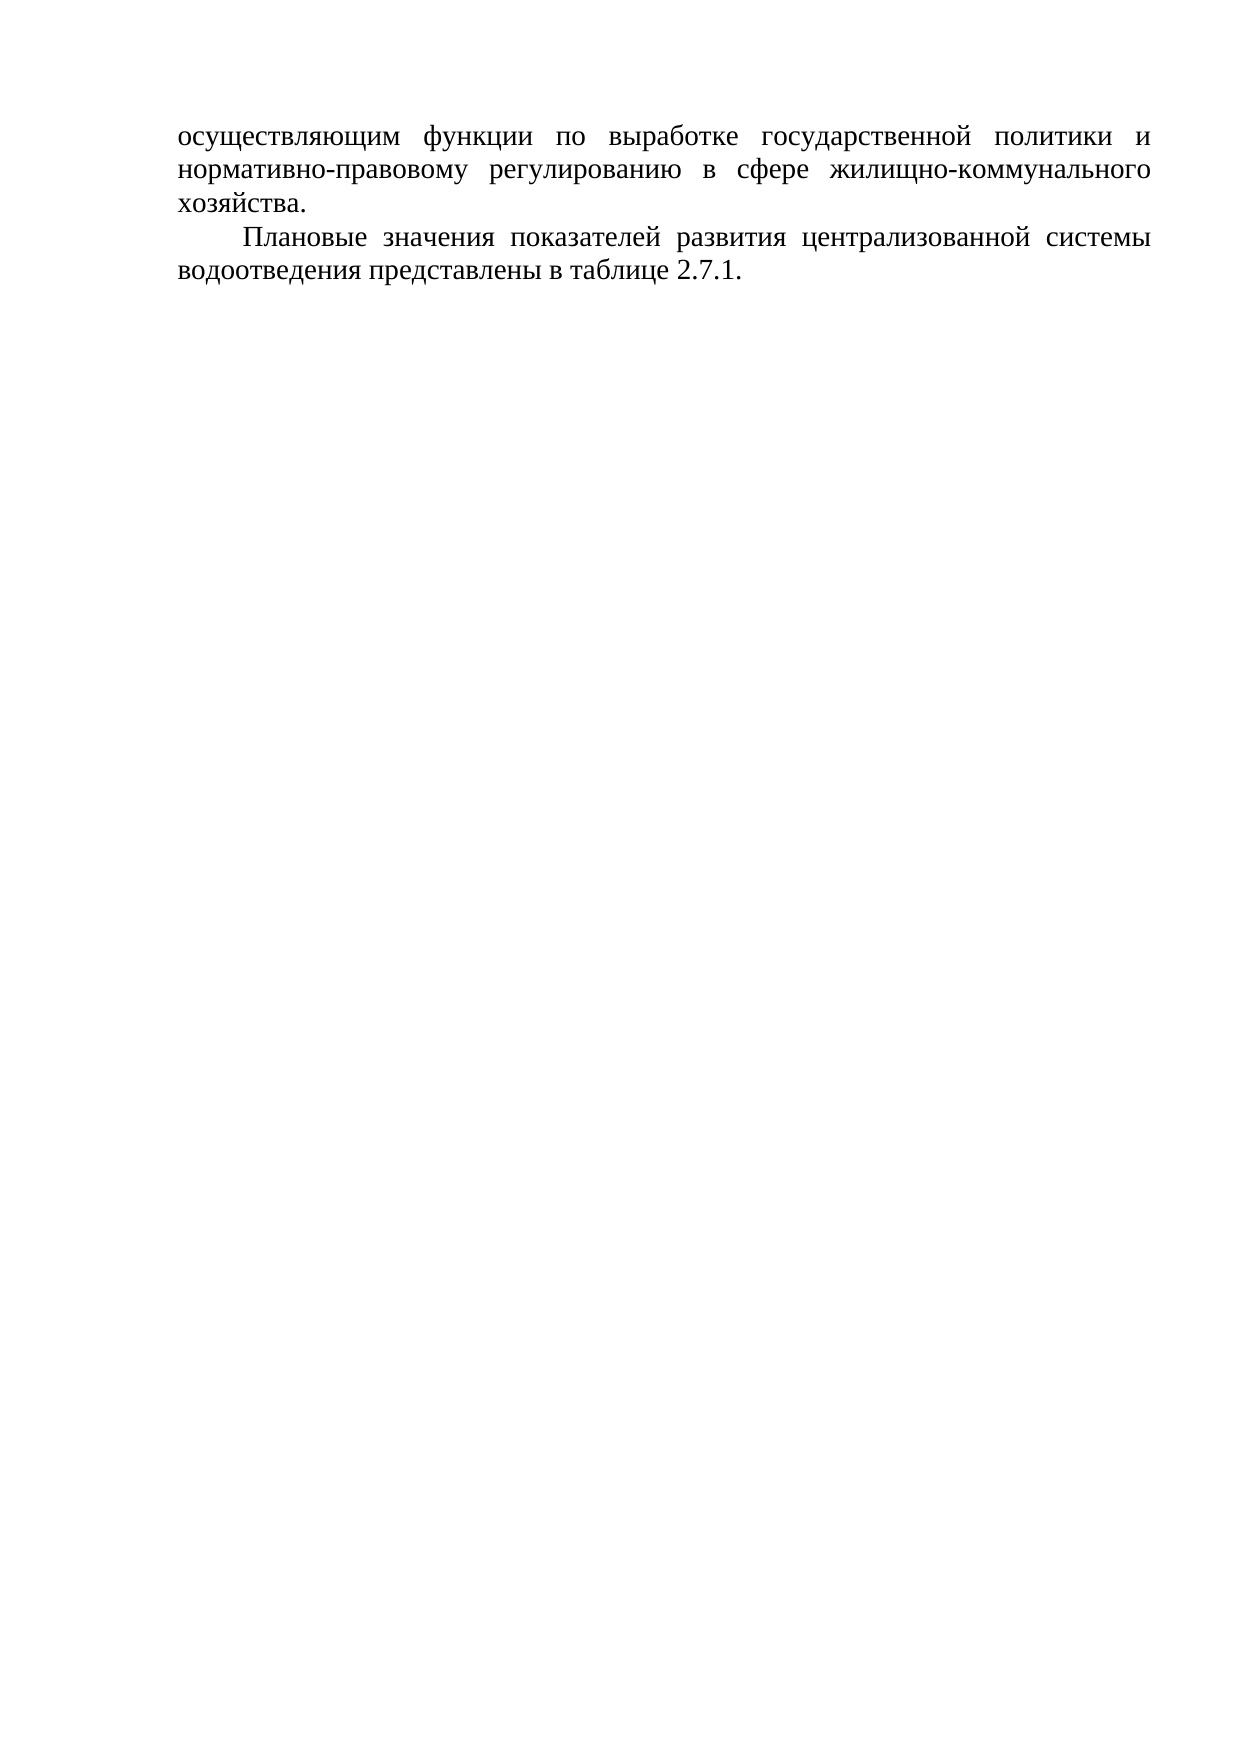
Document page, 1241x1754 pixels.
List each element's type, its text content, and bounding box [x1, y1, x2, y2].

text Плановые значения показателей развития централизованной системы водоотведения представлены в таблице 2.7.1. [177, 219, 1152, 286]
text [177, 118, 1152, 219]
